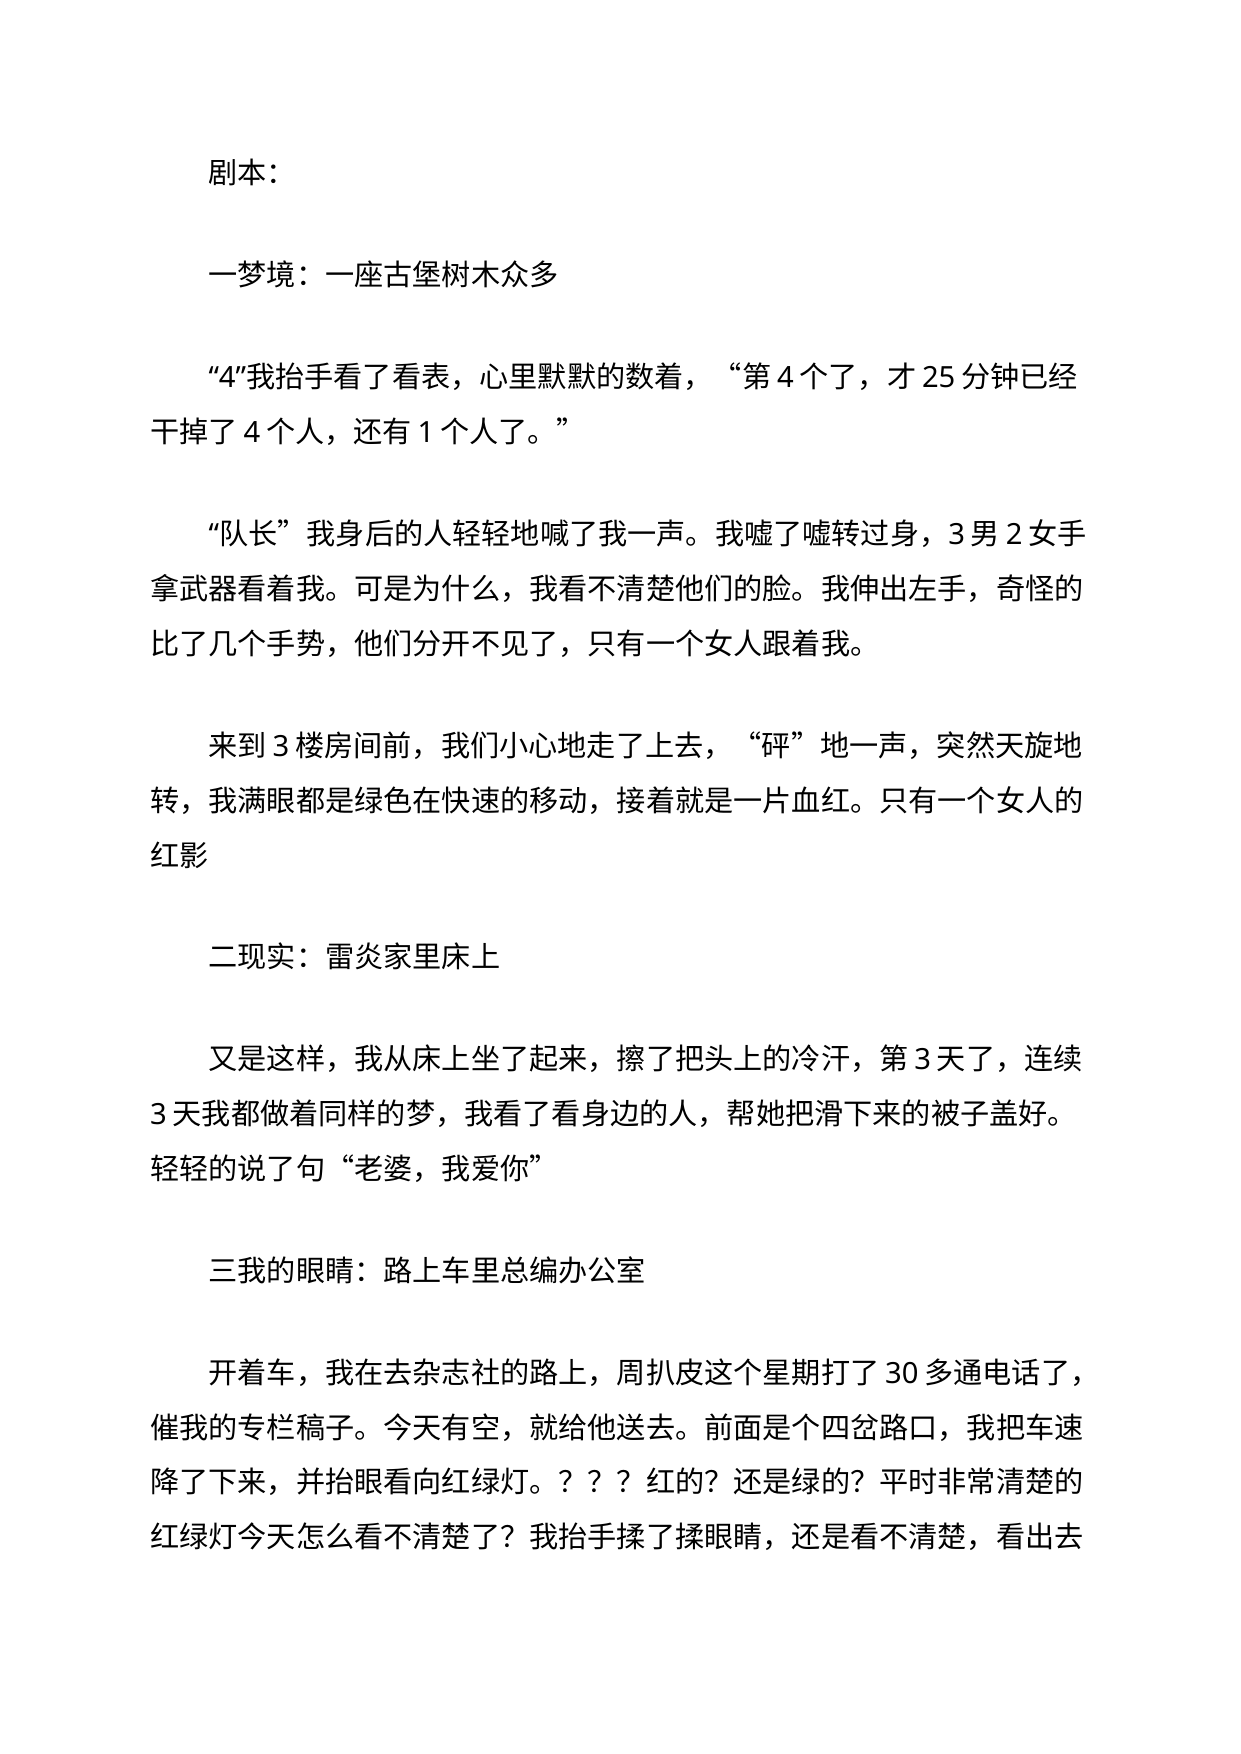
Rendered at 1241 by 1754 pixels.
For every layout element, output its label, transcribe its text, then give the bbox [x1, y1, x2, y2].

text 一梦境：一座古堡树木众多 [150, 252, 1090, 294]
text 剧本： [150, 150, 1090, 192]
text 三我的眼睛：路上车里总编办公室 [150, 1247, 1090, 1290]
text 二现实：雷炎家里床上 [150, 934, 1090, 976]
text 来到3楼房间前，我们小心地走了上去，“砰”地一声，突然天旋地转，我满眼都是绿色在快速的移动，接着就是一片血红。只有一个女人的红影 [150, 722, 1090, 874]
text “队长”我身后的人轻轻地喊了我一声。我嘘了嘘转过身，3男2女手拿武器看着我。可是为什么，我看不清楚他们的脸。我伸出左手，奇怪的比了几个手势，他们分开不见了，只有一个女人跟着我。 [150, 511, 1090, 663]
text “4”我抬手看了看表，心里默默的数着，“第4个了，才25分钟已经干掉了4个人，还有1个人了。” [150, 353, 1090, 451]
text 又是这样，我从床上坐了起来，擦了把头上的冷汗，第3天了，连续3天我都做着同样的梦，我看了看身边的人，帮她把滑下来的被子盖好。轻轻的说了句“老婆，我爱你” [150, 1036, 1090, 1188]
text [150, 1349, 1090, 1556]
